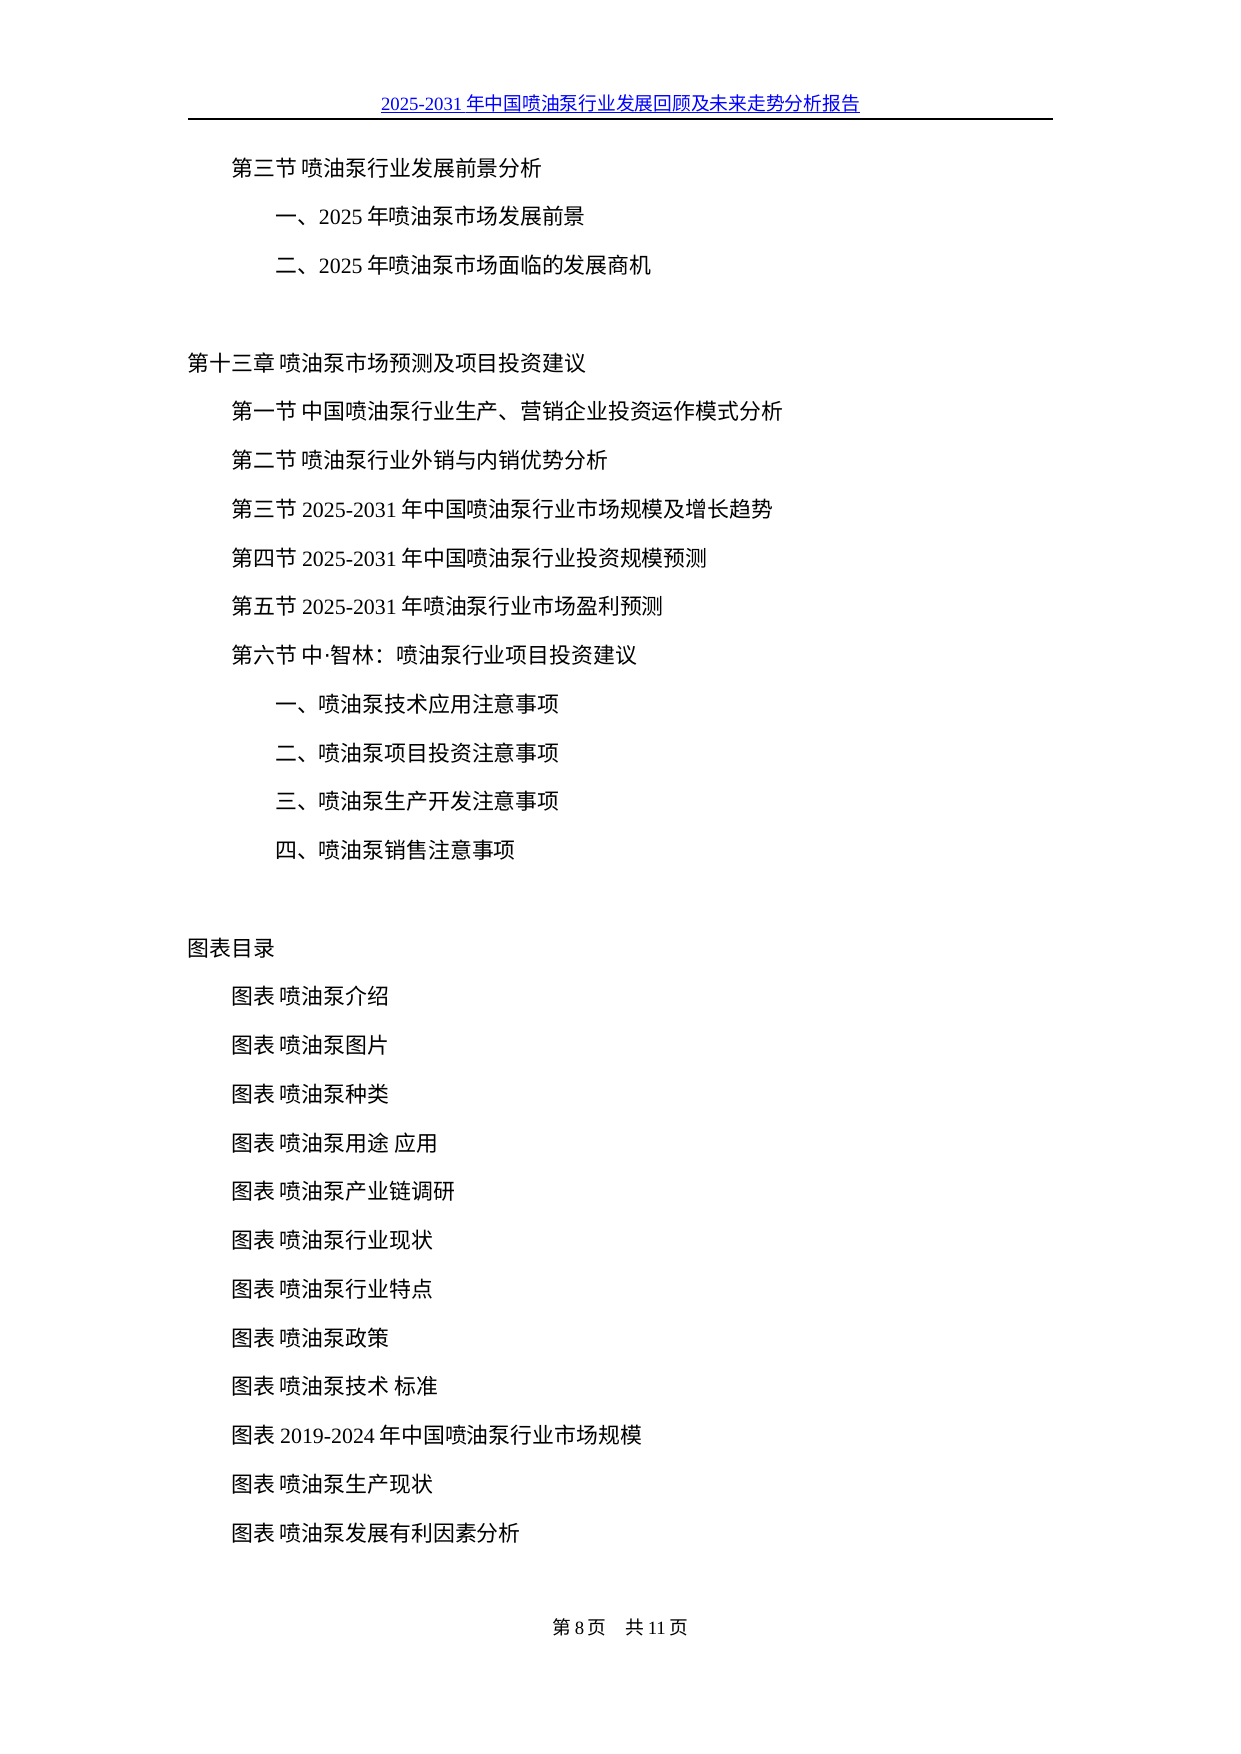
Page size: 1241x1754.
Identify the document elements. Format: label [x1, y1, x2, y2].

text [187, 150, 1053, 1548]
